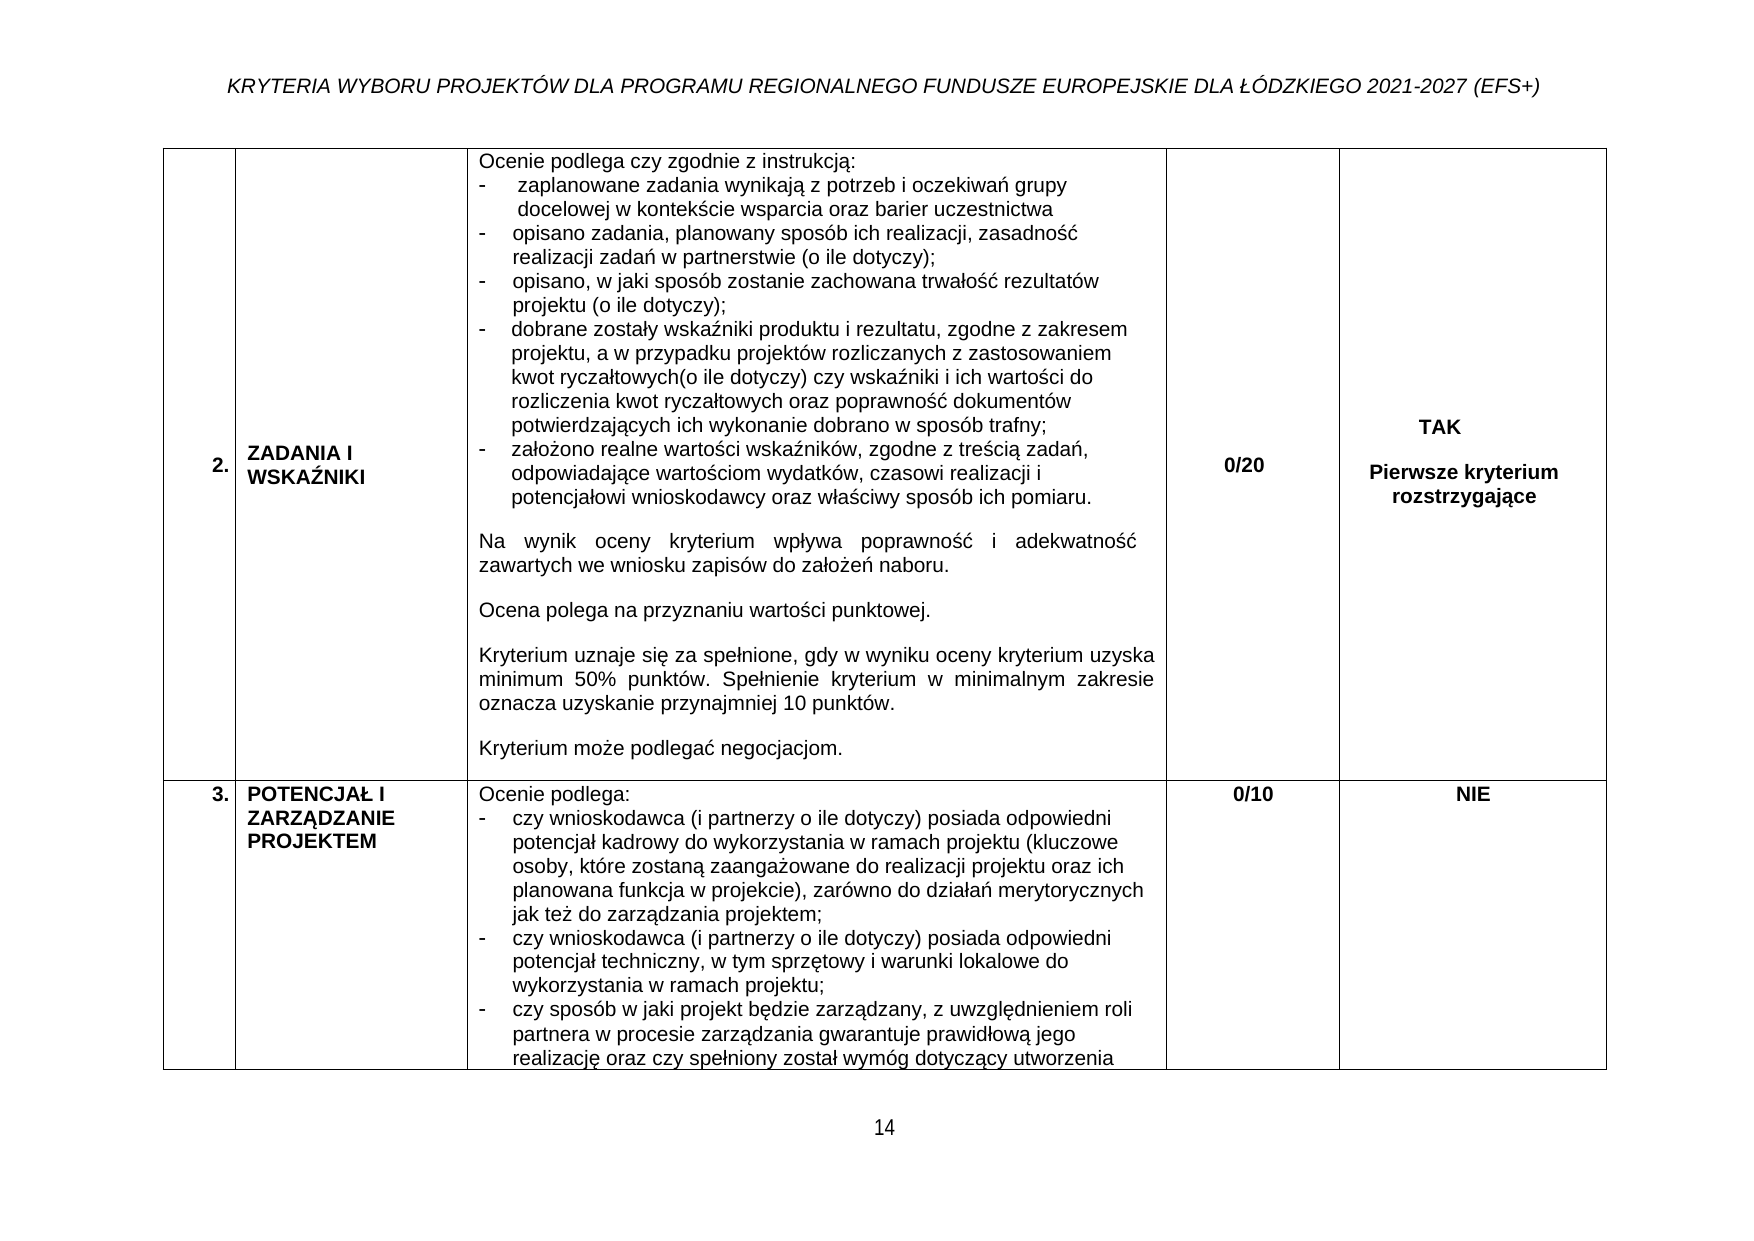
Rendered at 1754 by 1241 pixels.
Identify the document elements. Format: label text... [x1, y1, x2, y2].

table_cell NIE [1340, 781, 1606, 1069]
table_cell 0/10 [1167, 781, 1339, 1069]
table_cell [236, 781, 467, 1069]
table_cell [164, 781, 235, 1069]
table_cell TAK Pierwsze kryterium rozstrzygające [1340, 149, 1606, 780]
table_cell 0/20 [1167, 149, 1339, 780]
table_cell ZADANIA I WSKAŹNIKI [236, 149, 467, 780]
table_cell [468, 781, 1166, 1069]
table_cell [164, 149, 235, 780]
table_cell Ocenie podlega czy zgodnie z instrukcją: zaplanowane zadania wynikają z potrzeb i oczekiwań grupy docelowej w kontekście wsparcia oraz barier uczestnictwa opisano zadania, planowany sposób ich realizacji, zasadność realizacji zadań w partnerstwie (o ile dotyczy); opisano, w jaki sposób zostanie zachowana trwałość rezultatów projektu (o ile dotyczy); dobrane zostały wskaźniki produktu i rezultatu, zgodne z zakresem projektu, a w przypadku projektów rozliczanych z zastosowaniem kwot ryczałtowych(o ile dotyczy) czy wskaźniki i ich wartości do rozliczenia kwot ryczałtowych oraz poprawność dokumentów potwierdzających ich wykonanie dobrano w sposób trafny; założono realne wartości wskaźników, zgodne z treścią zadań, odpowiadające wartościom wydatków, czasowi realizacji i potencjałowi wnioskodawcy oraz właściwy sposób ich pomiaru. Na wynik oceny kryterium wpływa poprawność i adekwatność zawartych we wniosku zapisów do założeń naboru. Ocena polega na przyznaniu wartości punktowej. Kryterium uznaje się za spełnione, gdy w wyniku oceny kryterium uzyska minimum 50% punktów. Spełnienie kryterium w minimalnym zakresie oznacza uzyskanie przynajmniej 10 punktów. Kryterium może podlegać negocjacjom. [468, 149, 1166, 780]
